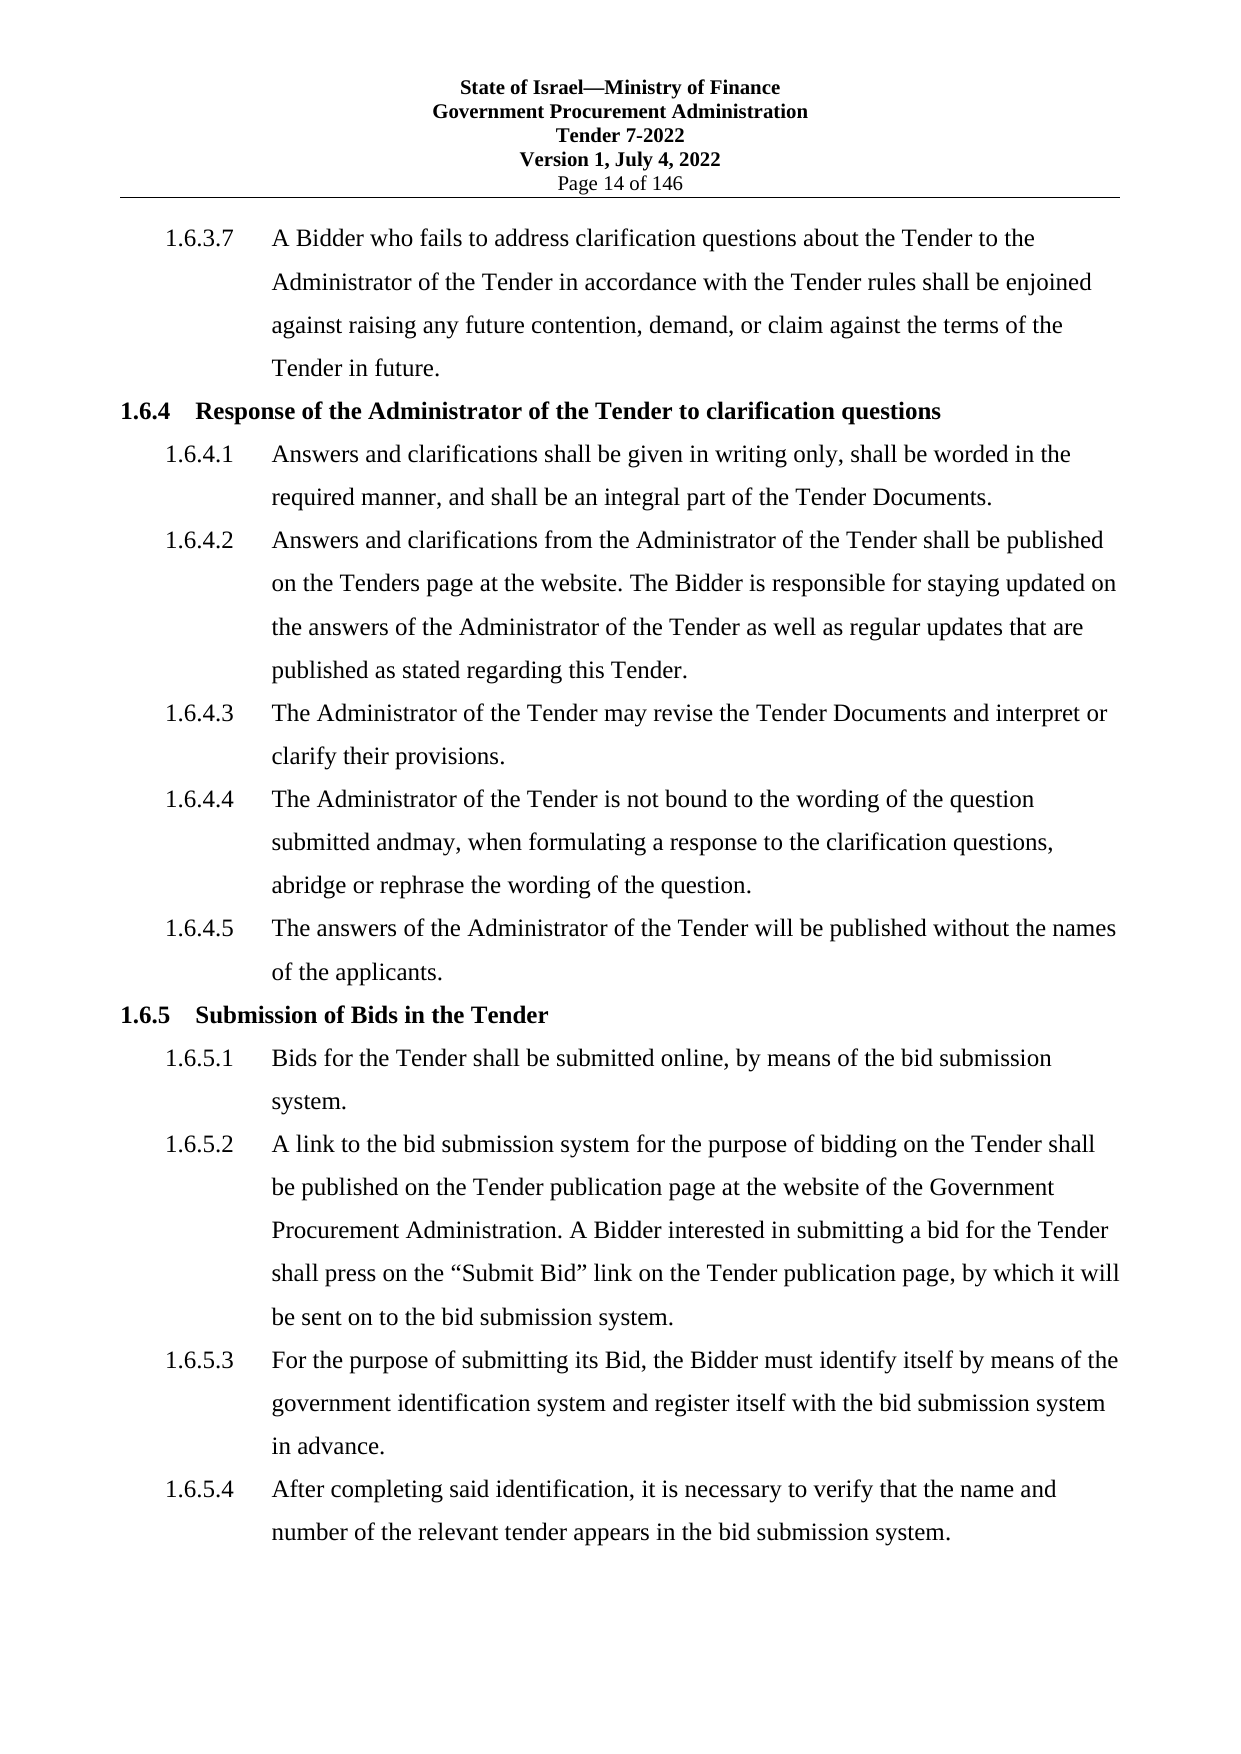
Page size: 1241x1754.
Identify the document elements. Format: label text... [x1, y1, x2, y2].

text 1.6.4.2 Answers and clarifications from the Administrator of the Tender shall be published on the Tenders page at the website. The Bidder is responsible for staying updated on the answers of the Administrator of the Tender as well as regular updates that are published as stated regarding this Tender. [165, 525, 1120, 683]
text 1.6.4.5 The answers of the Administrator of the Tender will be published without the names of the applicants. [165, 913, 1120, 985]
text 1.6.4.3 The Administrator of the Tender may revise the Tender Documents and interpret or clarify their provisions. [165, 698, 1120, 770]
text 1.6.5.1 Bids for the Tender shall be submitted online, by means of the bid submission system. [165, 1043, 1120, 1115]
text 1.6.4 Response of the Administrator of the Tender to clarification questions [120, 396, 1120, 425]
text 1.6.5.3 For the purpose of submitting its Bid, the Bidder must identify itself by means of the government identification system and register itself with the bid submission system in advance. [165, 1345, 1120, 1460]
text 1.6.4.1 Answers and clarifications shall be given in writing only, shall be worded in the required manner, and shall be an integral part of the Tender Documents. [165, 439, 1120, 511]
text 1.6.5 Submission of Bids in the Tender [120, 1000, 1120, 1028]
text 1.6.4.4 The Administrator of the Tender is not bound to the wording of the question submitted andmay, when formulating a response to the clarification questions, abridge or rephrase the wording of the question. [165, 784, 1120, 899]
text 1.6.5.4 After completing said identification, it is necessary to verify that the name and number of the relevant tender appears in the bid submission system. [165, 1474, 1120, 1546]
text 1.6.5.2 A link to the bid submission system for the purpose of bidding on the Tender shall be published on the Tender publication page at the website of the Government Procurement Administration. A Bidder interested in submitting a bid for the Tender shall press on the “Submit Bid” link on the Tender publication page, by which it will be sent on to the bid submission system. [165, 1129, 1120, 1330]
text 1.6.3.7 A Bidder who fails to address clarification questions about the Tender to the Administrator of the Tender in accordance with the Tender rules shall be enjoined against raising any future contention, demand, or claim against the terms of the Tender in future. [165, 223, 1120, 382]
